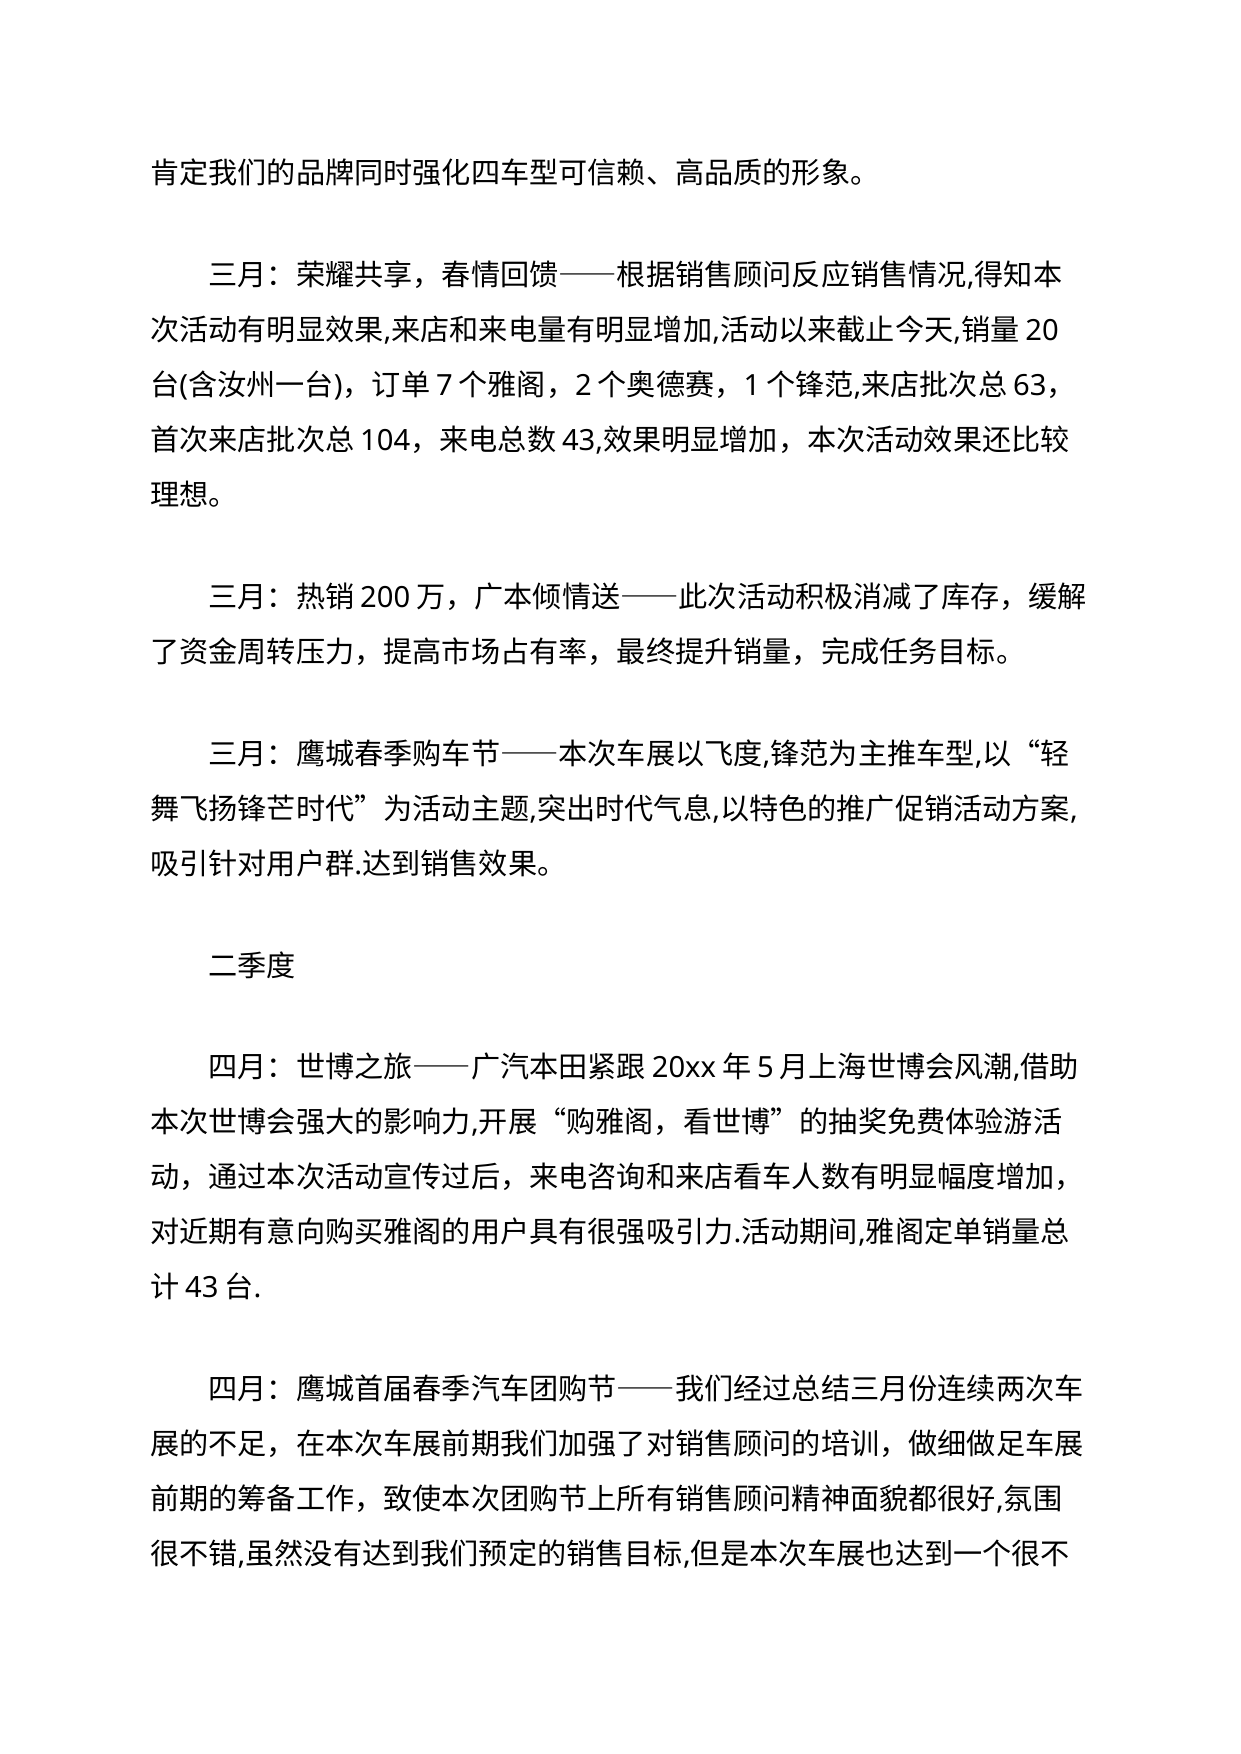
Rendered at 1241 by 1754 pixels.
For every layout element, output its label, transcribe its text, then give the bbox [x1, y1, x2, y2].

text 三月：荣耀共享，春情回馈——根据销售顾问反应销售情况,得知本次活动有明显效果,来店和来电量有明显增加,活动以来截止今天,销量20台(含汝州一台)，订单7个雅阁，2个奥德赛，1个锋范,来店批次总63，首次来店批次总104，来电总数43,效果明显增加，本次活动效果还比较理想。 [150, 252, 1090, 514]
text 三月：热销200万，广本倾情送——此次活动积极消减了库存，缓解了资金周转压力，提高市场占有率，最终提升销量，完成任务目标。 [150, 573, 1090, 671]
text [150, 1366, 1090, 1573]
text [150, 150, 1090, 192]
text 二季度 [150, 942, 1090, 984]
text 四月：世博之旅——广汽本田紧跟20xx年5月上海世博会风潮,借助本次世博会强大的影响力,开展“购雅阁，看世博”的抽奖免费体验游活动，通过本次活动宣传过后，来电咨询和来店看车人数有明显幅度增加，对近期有意向购买雅阁的用户具有很强吸引力.活动期间,雅阁定单销量总计43台. [150, 1044, 1090, 1306]
text 三月：鹰城春季购车节——本次车展以飞度,锋范为主推车型,以“轻舞飞扬锋芒时代”为活动主题,突出时代气息,以特色的推广促销活动方案,吸引针对用户群.达到销售效果。 [150, 730, 1090, 883]
